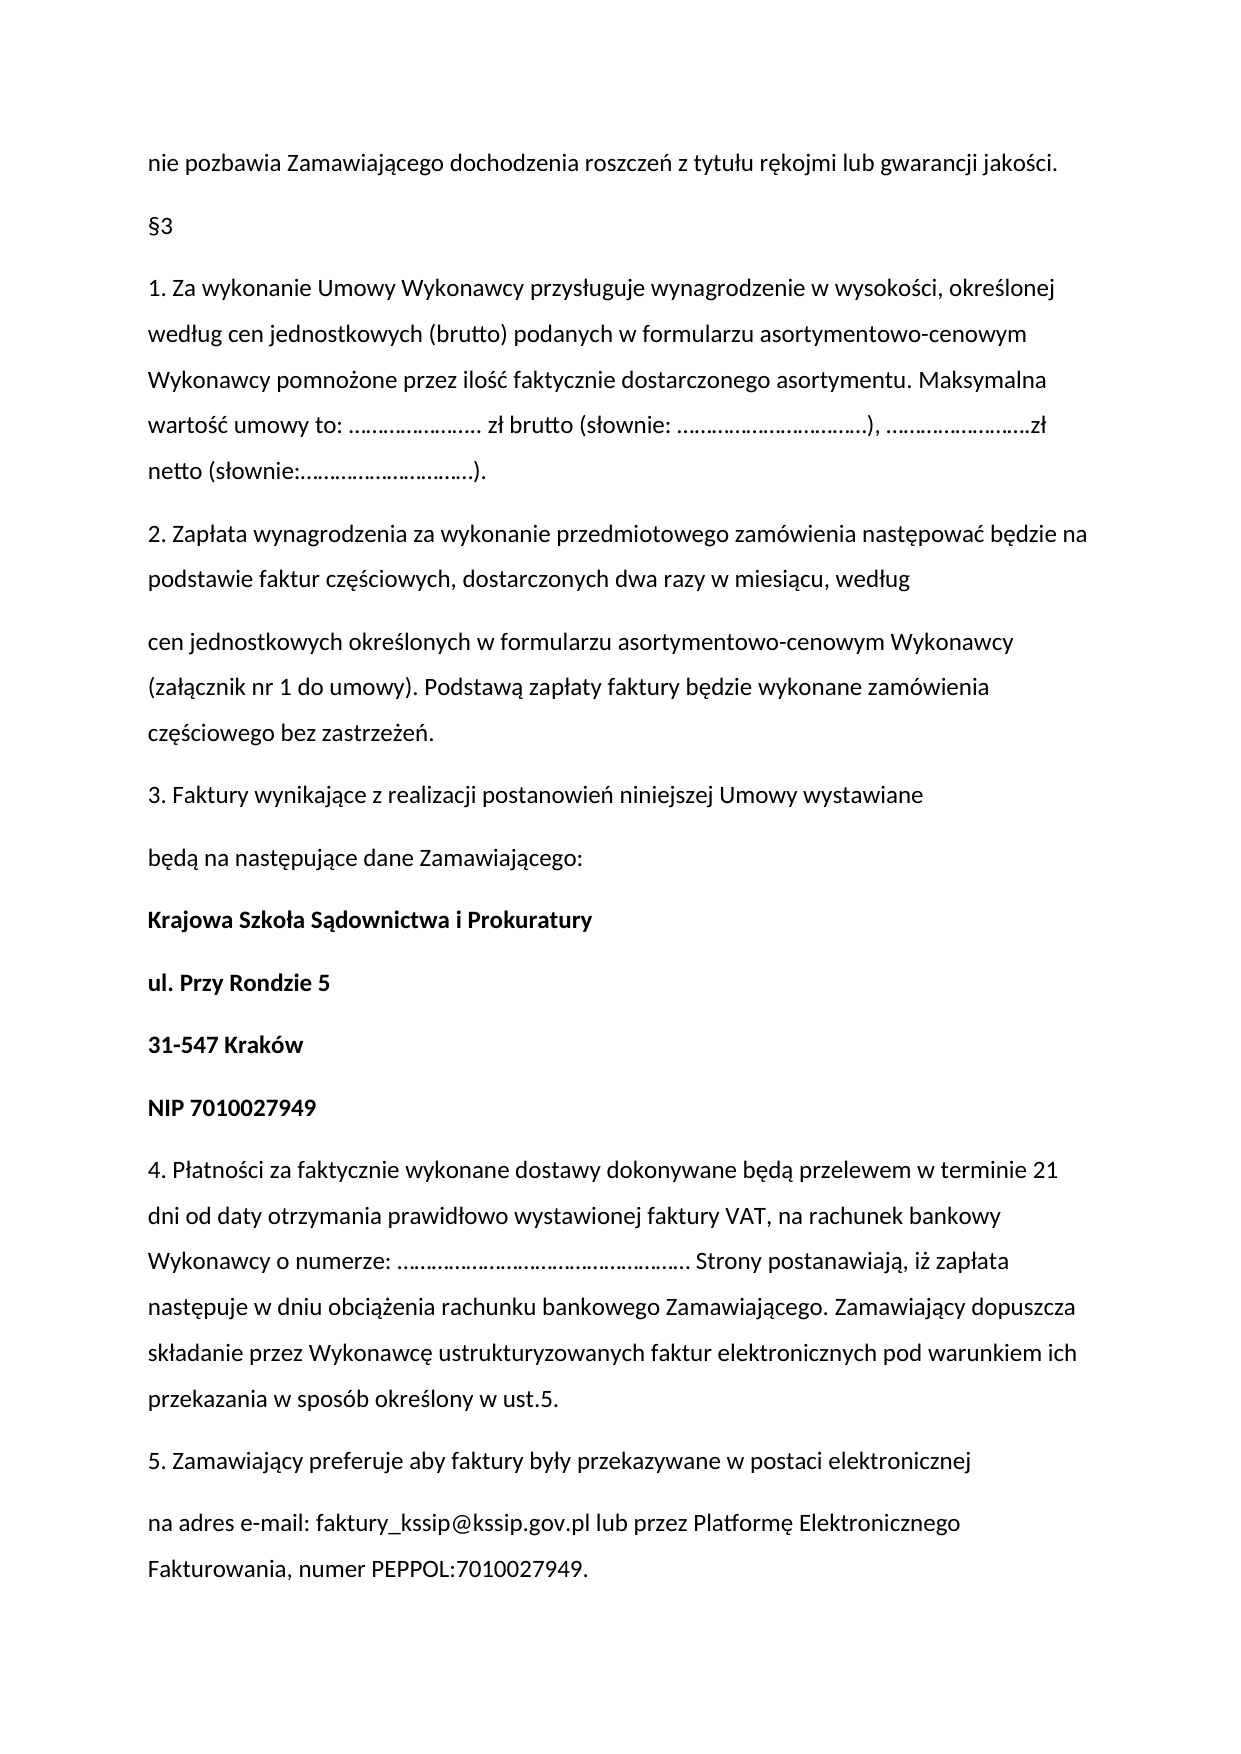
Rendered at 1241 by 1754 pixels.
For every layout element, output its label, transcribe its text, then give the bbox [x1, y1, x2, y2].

text ul. Przy Rondzie 5 [148, 967, 1093, 997]
text 1. Za wykonanie Umowy Wykonawcy przysługuje wynagrodzenie w wysokości, określonej według cen jednostkowych (brutto) podanych w formularzu asortymentowo-cenowym Wykonawcy pomnożone przez ilość faktycznie dostarczonego asortymentu. Maksymalna wartość umowy to: ………………….. zł brutto (słownie: ……………………………), …………………….zł netto (słownie:…………………………). [148, 272, 1093, 486]
text będą na następujące dane Zamawiającego: [148, 842, 1093, 873]
text §3 [148, 210, 1093, 241]
text 3. Faktury wynikające z realizacji postanowień niniejszej Umowy wystawiane [148, 780, 1093, 810]
text 2. Zapłata wynagrodzenia za wykonanie przedmiotowego zamówienia następować będzie na podstawie faktur częściowych, dostarczonych dwa razy w miesiącu, według [148, 518, 1093, 594]
text NIP 7010027949 [148, 1092, 1093, 1122]
text nie pozbawia Zamawiającego dochodzenia roszczeń z tytułu rękojmi lub gwarancji jakości. [148, 148, 1093, 178]
text Krajowa Szkoła Sądownictwa i Prokuratury [148, 904, 1093, 935]
text 4. Płatności za faktycznie wykonane dostawy dokonywane będą przelewem w terminie 21 dni od daty otrzymania prawidłowo wystawionej faktury VAT, na rachunek bankowy Wykonawcy o numerze: …………………………………………… Strony postanawiają, iż zapłata następuje w dniu obciążenia rachunku bankowego Zamawiającego. Zamawiający dopuszcza składanie przez Wykonawcę ustrukturyzowanych faktur elektronicznych pod warunkiem ich przekazania w sposób określony w ust.5. [148, 1154, 1093, 1413]
text 5. Zamawiający preferuje aby faktury były przekazywane w postaci elektronicznej [148, 1445, 1093, 1476]
text cen jednostkowych określonych w formularzu asortymentowo-cenowym Wykonawcy (załącznik nr 1 do umowy). Podstawą zapłaty faktury będzie wykonane zamówienia częściowego bez zastrzeżeń. [148, 626, 1093, 748]
text na adres e-mail: faktury_kssip@kssip.gov.pl lub przez Platformę Elektronicznego Fakturowania, numer PEPPOL:7010027949. [148, 1507, 1093, 1584]
text 31-547 Kraków [148, 1029, 1093, 1060]
